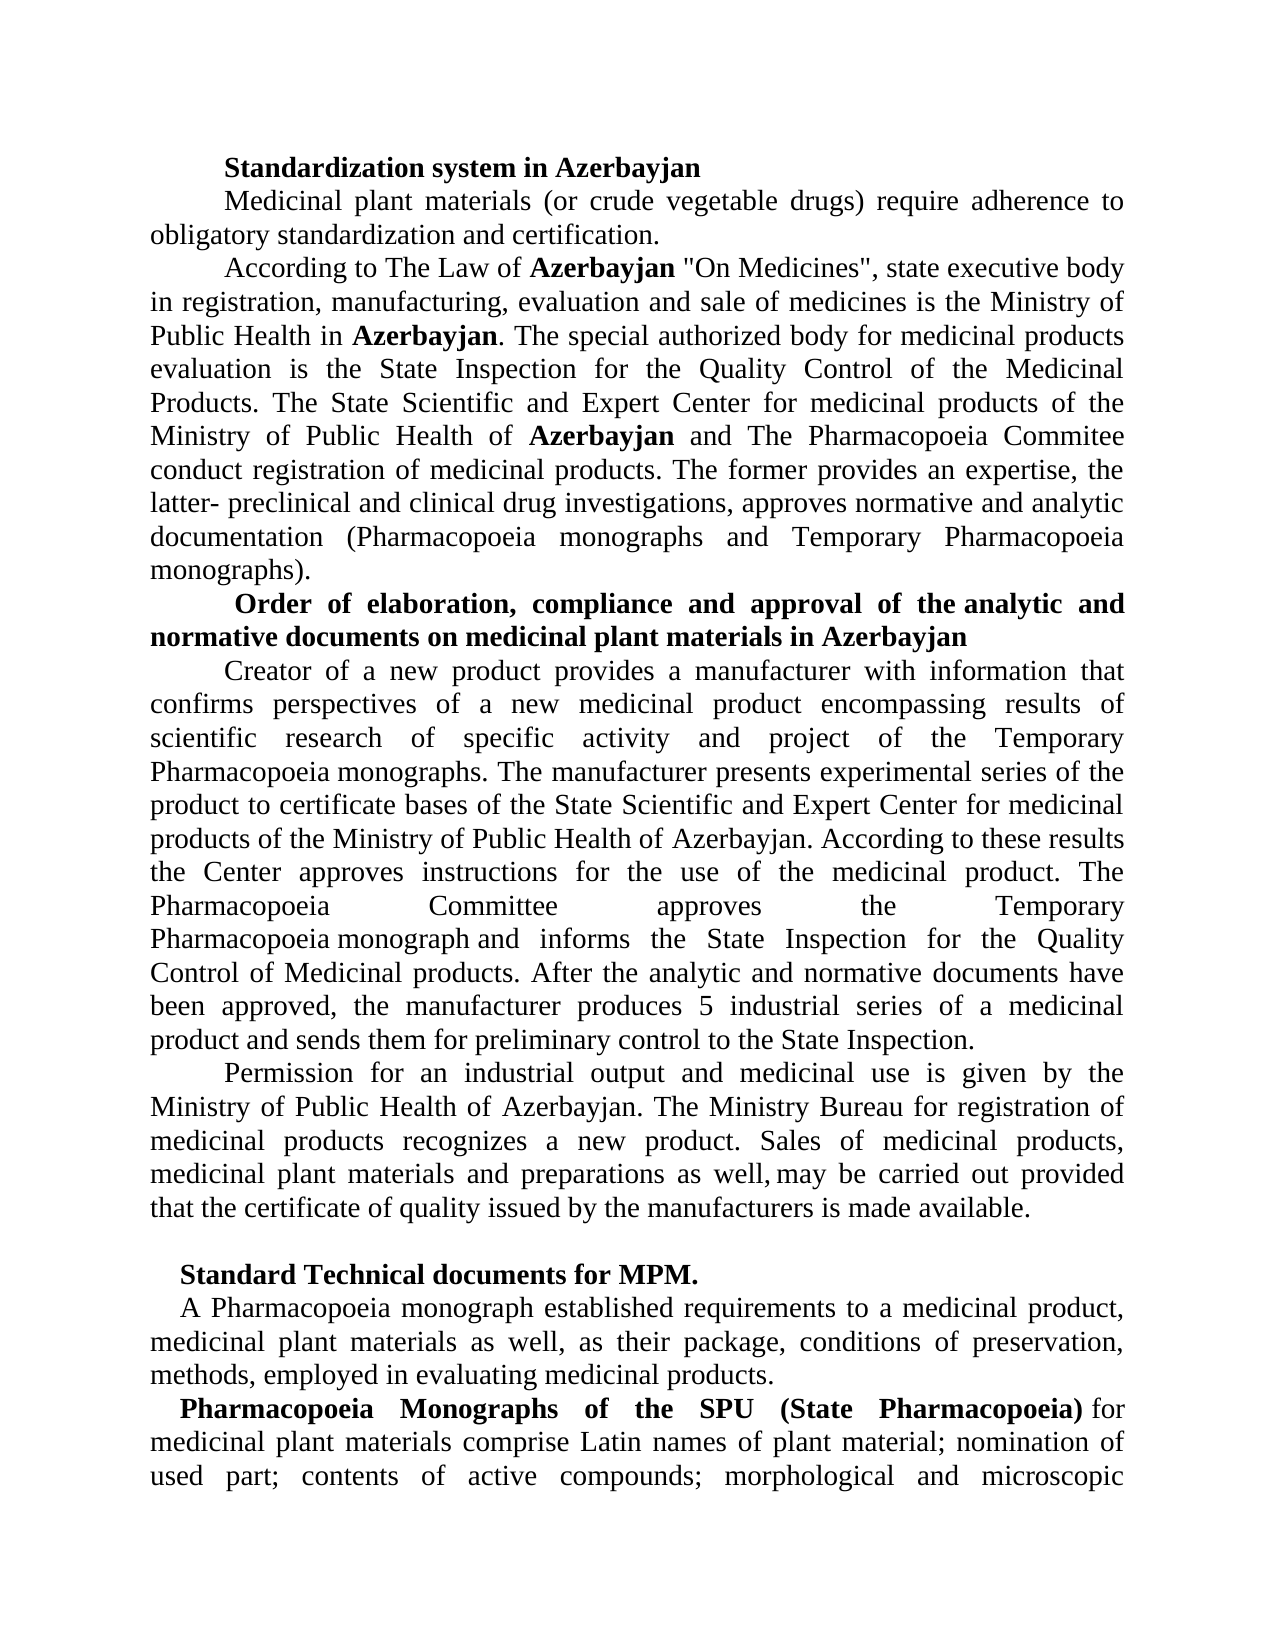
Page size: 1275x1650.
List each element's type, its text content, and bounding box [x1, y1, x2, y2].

text Permission for an industrial output and medicinal use is given by the Ministry of Public Health of Azerbayjan. The Ministry Bureau for registration of medicinal products recognizes a new product. Sales of medicinal products, medicinal plant materials and preparations as well, may be carried out provided that the certificate of quality issued by the manufacturers is made available. [150, 1056, 1125, 1223]
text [150, 1391, 1125, 1492]
text Medicinal plant materials (or crude vegetable drugs) require adherence to obligatory standardization and certification. [150, 183, 1125, 251]
text According to The Law of Azerbayjan "On Medicines", state executive body in registration, manufacturing, evaluation and sale of medicines is the Ministry of Public Health in Azerbayjan. The special authorized body for medicinal products evaluation is the State Inspection for the Quality Control of the Medicinal Products. The State Scientific and Expert Center for medicinal products of the Ministry of Public Health of Azerbayjan and The Pharmacopoeia Commitee conduct registration of medicinal products. The former provides an expertise, the latter- preclinical and clinical drug investigations, approves normative and analytic documentation (Pharmacopoeia monographs and Temporary Pharmacopoeia monographs). [150, 251, 1125, 586]
text Order of elaboration, compliance and approval of the analytic and normative documents on medicinal plant materials in Azerbayjan [150, 586, 1125, 653]
text Standard Technical documents for MPM. [150, 1257, 1125, 1290]
text Standardization system in Azerbayjan [150, 150, 1125, 183]
text Creator of a new product provides a manufacturer with information that confirms perspectives of a new medicinal product encompassing results of scientific research of specific activity and project of the Temporary Pharmacopoeia monographs. The manufacturer presents experimental series of the product to certificate bases of the State Scientific and Expert Center for medicinal products of the Ministry of Public Health of Azerbayjan. According to these results the Center approves instructions for the use of the medicinal product. The Pharmacopoeia Committee approves the Temporary Pharmacopoeia monograph and informs the State Inspection for the Quality Control of Medicinal products. After the analytic and normative documents have been approved, the manufacturer produces 5 industrial series of a medicinal product and sends them for preliminary control to the State Inspection. [150, 653, 1125, 1056]
text A Pharmacopoeia monograph established requirements to a medicinal product, medicinal plant materials as well, as their package, conditions of preservation, methods, employed in evaluating medicinal products. [150, 1290, 1125, 1391]
